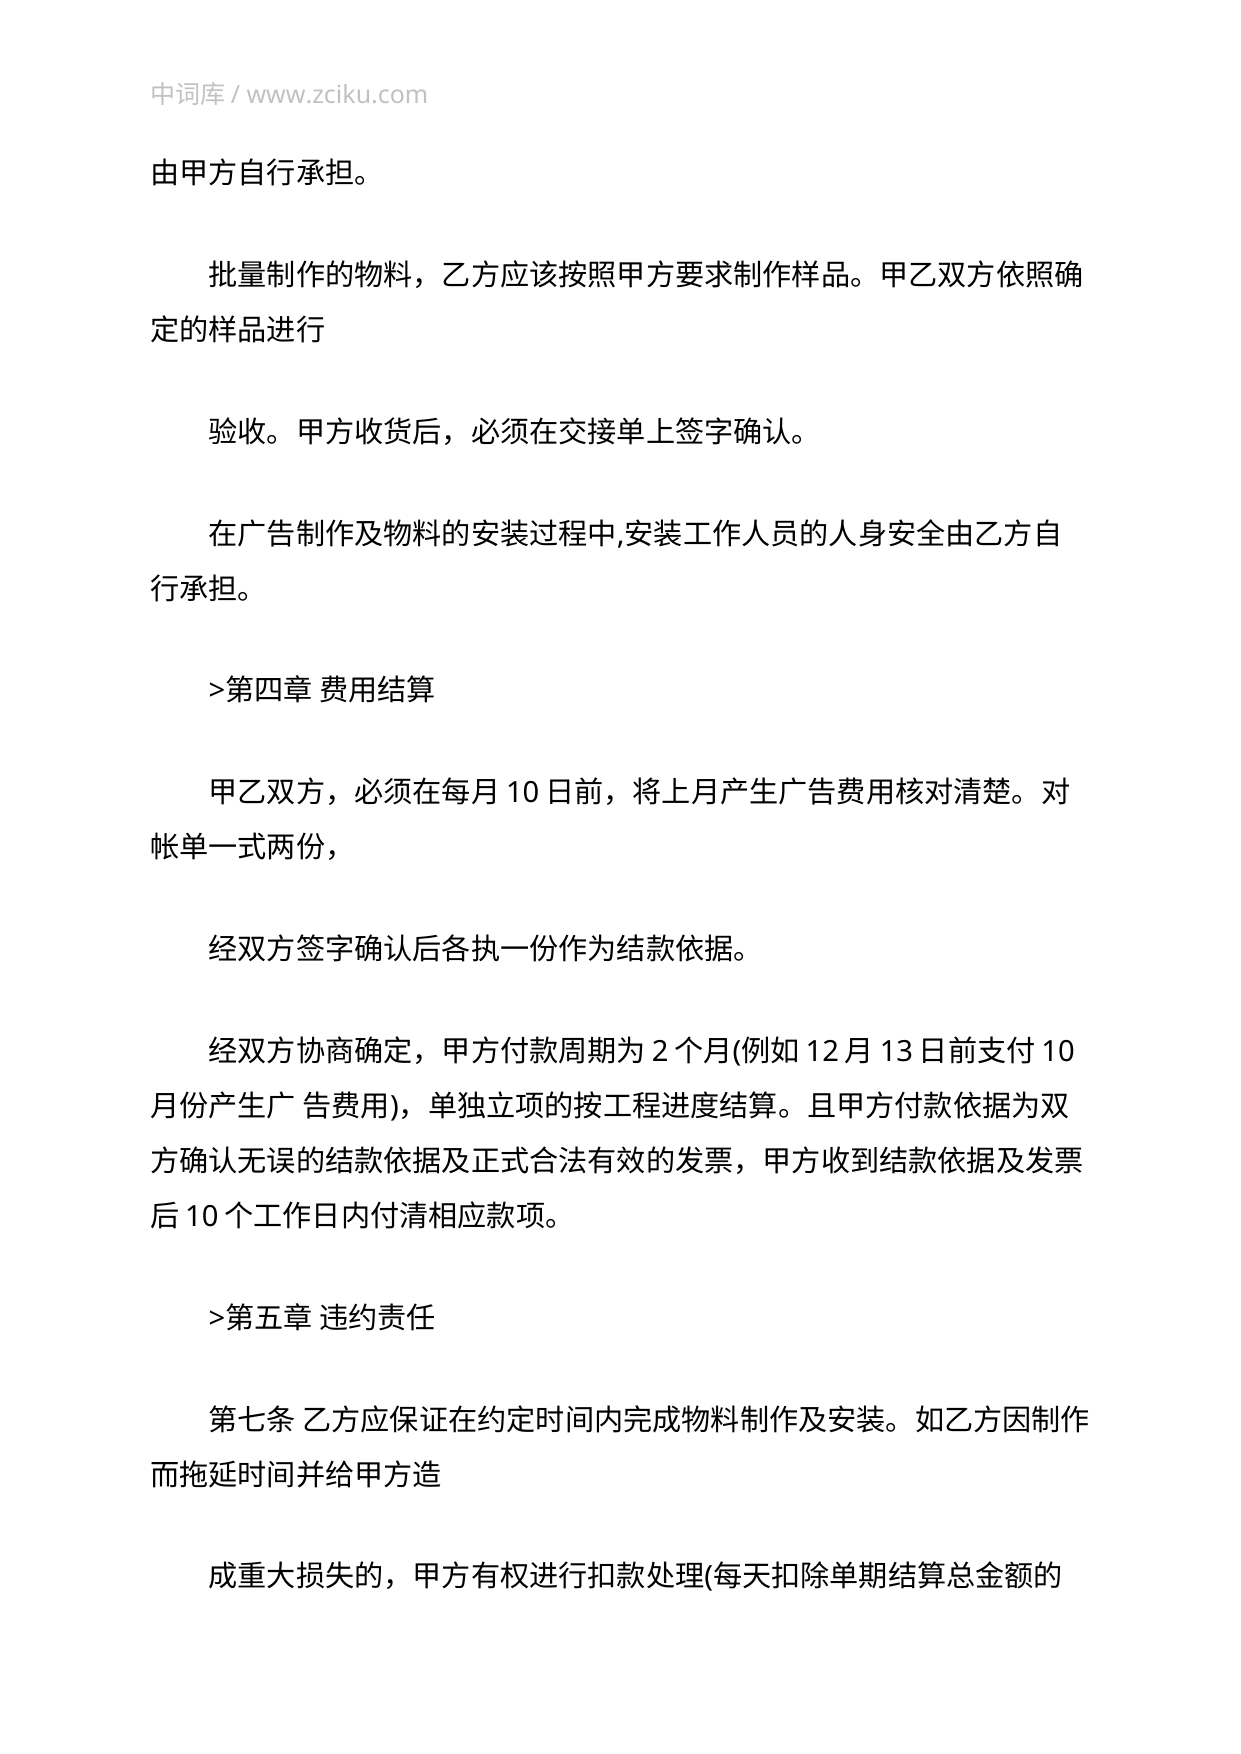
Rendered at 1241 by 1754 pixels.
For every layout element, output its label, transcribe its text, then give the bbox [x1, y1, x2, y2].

text 验收。甲方收货后，必须在交接单上签字确认。 [150, 408, 1090, 451]
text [150, 1553, 1090, 1595]
text >第五章 违约责任 [150, 1294, 1090, 1337]
text 在广告制作及物料的安装过程中,安装工作人员的人身安全由乙方自行承担。 [150, 510, 1090, 607]
text 经双方协商确定，甲方付款周期为2个月(例如12月13日前支付10月份产生广 告费用)，单独立项的按工程进度结算。且甲方付款依据为双方确认无误的结款依据及正式合法有效的发票，甲方收到结款依据及发票后10个工作日内付清相应款项。 [150, 1027, 1090, 1235]
text 甲乙双方，必须在每月10日前，将上月产生广告费用核对清楚。对帐单一式两份， [150, 769, 1090, 866]
text 经双方签字确认后各执一份作为结款依据。 [150, 926, 1090, 968]
text >第四章 费用结算 [150, 667, 1090, 709]
text 第七条 乙方应保证在约定时间内完成物料制作及安装。如乙方因制作而拖延时间并给甲方造 [150, 1396, 1090, 1493]
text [150, 150, 1090, 192]
text 批量制作的物料，乙方应该按照甲方要求制作样品。甲乙双方依照确定的样品进行 [150, 252, 1090, 349]
